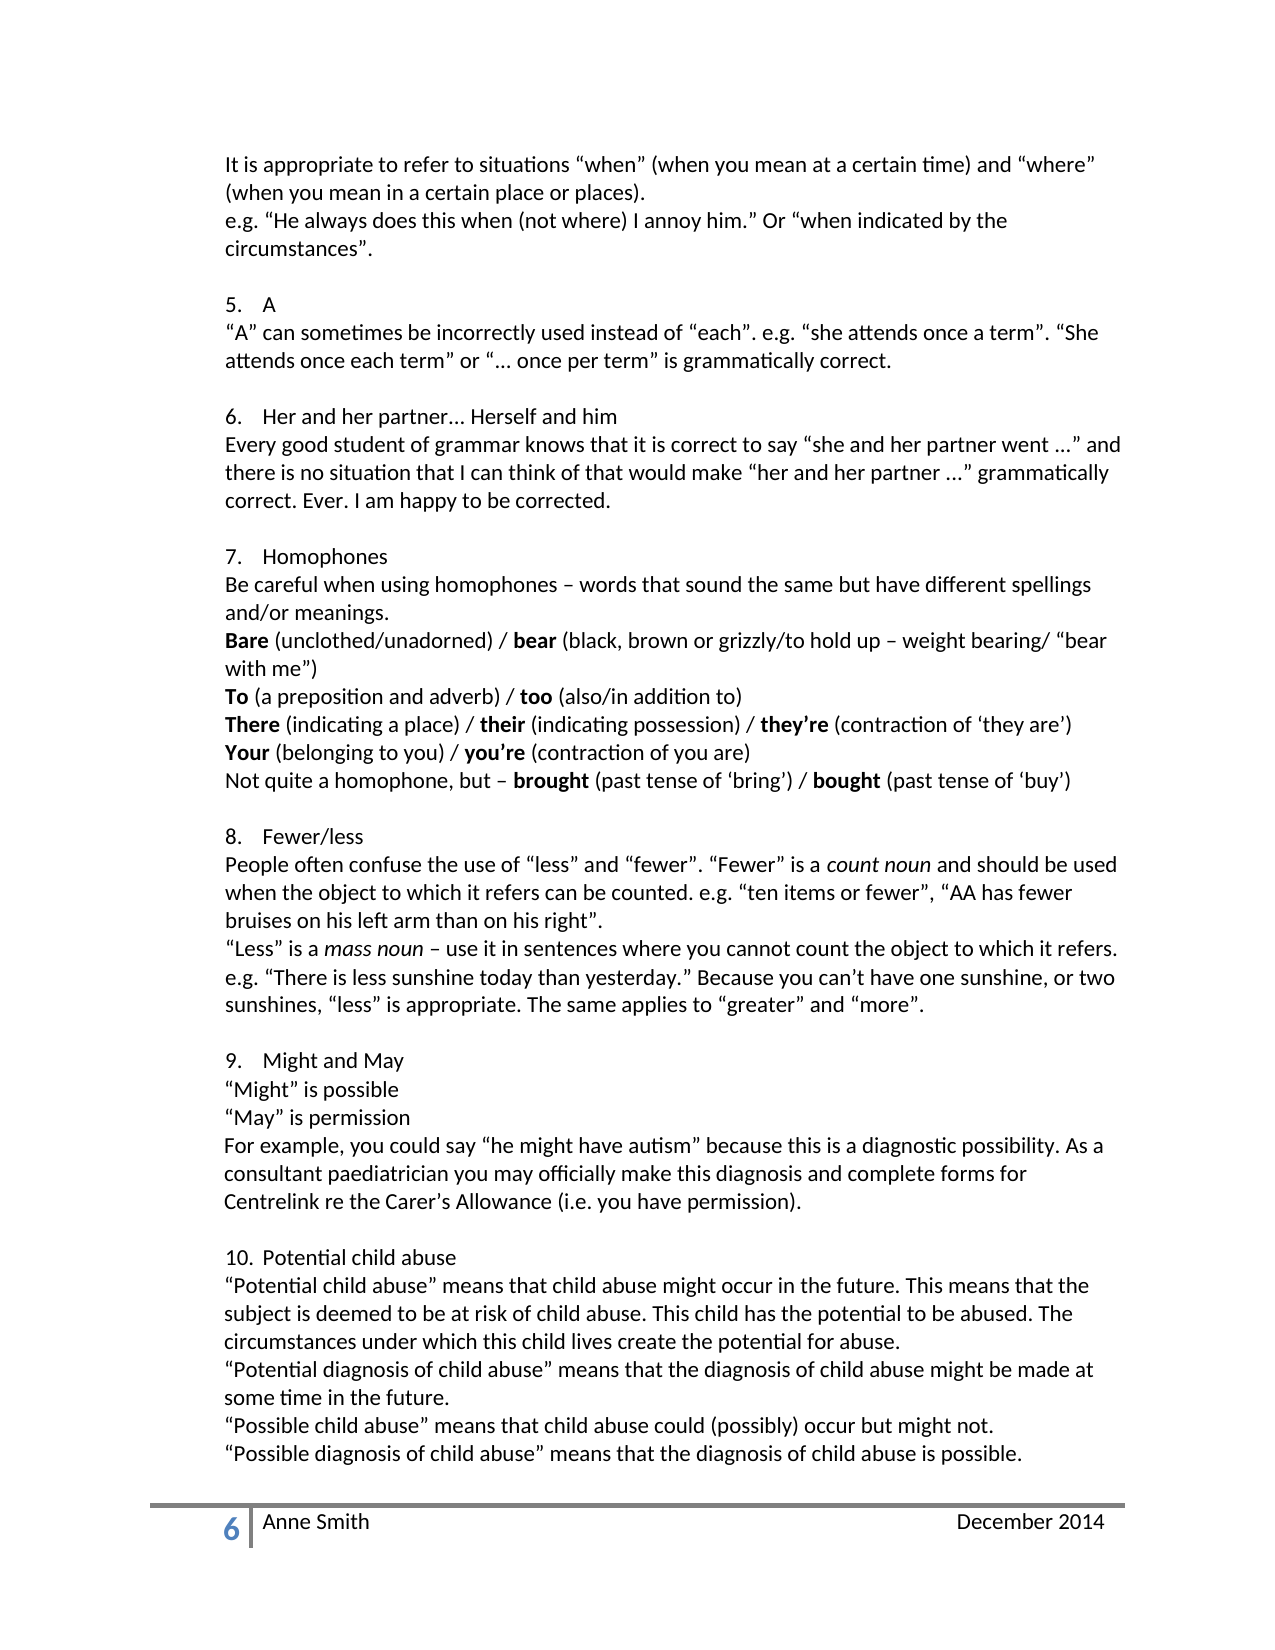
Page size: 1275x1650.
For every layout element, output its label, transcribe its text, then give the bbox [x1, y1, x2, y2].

list Potential child abuse [225, 1243, 1125, 1271]
list Every good student of grammar knows that it is correct to say “she and her partner went ...” and there is no situation that I can think of that would make “her and her partner ...” grammatically correct. Ever. I am happy to be corrected. [225, 430, 1125, 514]
list Her and her partner... Herself and him [225, 402, 1125, 430]
list e.g. “He always does this when (not where) I annoy him.” Or “when indicated by the circumstances”. [225, 206, 1125, 262]
list “Might” is possible [224, 1075, 1125, 1103]
list “Potential child abuse” means that child abuse might occur in the future. This means that the subject is deemed to be at risk of child abuse. This child has the potential to be abused. The circumstances under which this child lives create the potential for abuse. [224, 1271, 1125, 1355]
list Be careful when using homophones – words that sound the same but have different spellings and/or meanings. [225, 570, 1125, 626]
list Not quite a homophone, but – brought (past tense of ‘bring’) / bought (past tense of ‘buy’) [225, 766, 1125, 794]
list “May” is permission [224, 1103, 1125, 1131]
list For example, you could say “he might have autism” because this is a diagnostic possibility. As a consultant paediatrician you may officially make this diagnosis and complete forms for Centrelink re the Carer’s Allowance (i.e. you have permission). [224, 1131, 1125, 1215]
list “Possible diagnosis of child abuse” means that the diagnosis of child abuse is possible. [224, 1439, 1125, 1467]
list There (indicating a place) / their (indicating possession) / they’re (contraction of ‘they are’) [225, 710, 1125, 738]
list It is appropriate to refer to situations “when” (when you mean at a certain time) and “where” (when you mean in a certain place or places). [225, 150, 1125, 206]
list “Possible child abuse” means that child abuse could (possibly) occur but might not. [224, 1411, 1125, 1439]
list Fewer/less [225, 822, 1125, 851]
list Homophones [225, 542, 1125, 570]
list “Potential diagnosis of child abuse” means that the diagnosis of child abuse might be made at some time in the future. [224, 1355, 1125, 1411]
list To (a preposition and adverb) / too (also/in addition to) [225, 682, 1125, 710]
list Your (belonging to you) / you’re (contraction of you are) [225, 738, 1125, 766]
list “A” can sometimes be incorrectly used instead of “each”. e.g. “she attends once a term”. “She attends once each term” or “... once per term” is grammatically correct. [225, 318, 1125, 374]
list Might and May [225, 1047, 1125, 1075]
list “Less” is a mass noun – use it in sentences where you cannot count the object to which it refers. e.g. “There is less sunshine today than yesterday.” Because you can’t have one sunshine, or two sunshines, “less” is appropriate. The same applies to “greater” and “more”. [225, 934, 1125, 1019]
list People often confuse the use of “less” and “fewer”. “Fewer” is a count noun and should be used when the object to which it refers can be counted. e.g. “ten items or fewer”, “AA has fewer bruises on his left arm than on his right”. [225, 851, 1125, 934]
list A [225, 290, 1125, 318]
list Bare (unclothed/unadorned) / bear (black, brown or grizzly/to hold up – weight bearing/ “bear with me”) [225, 626, 1125, 682]
